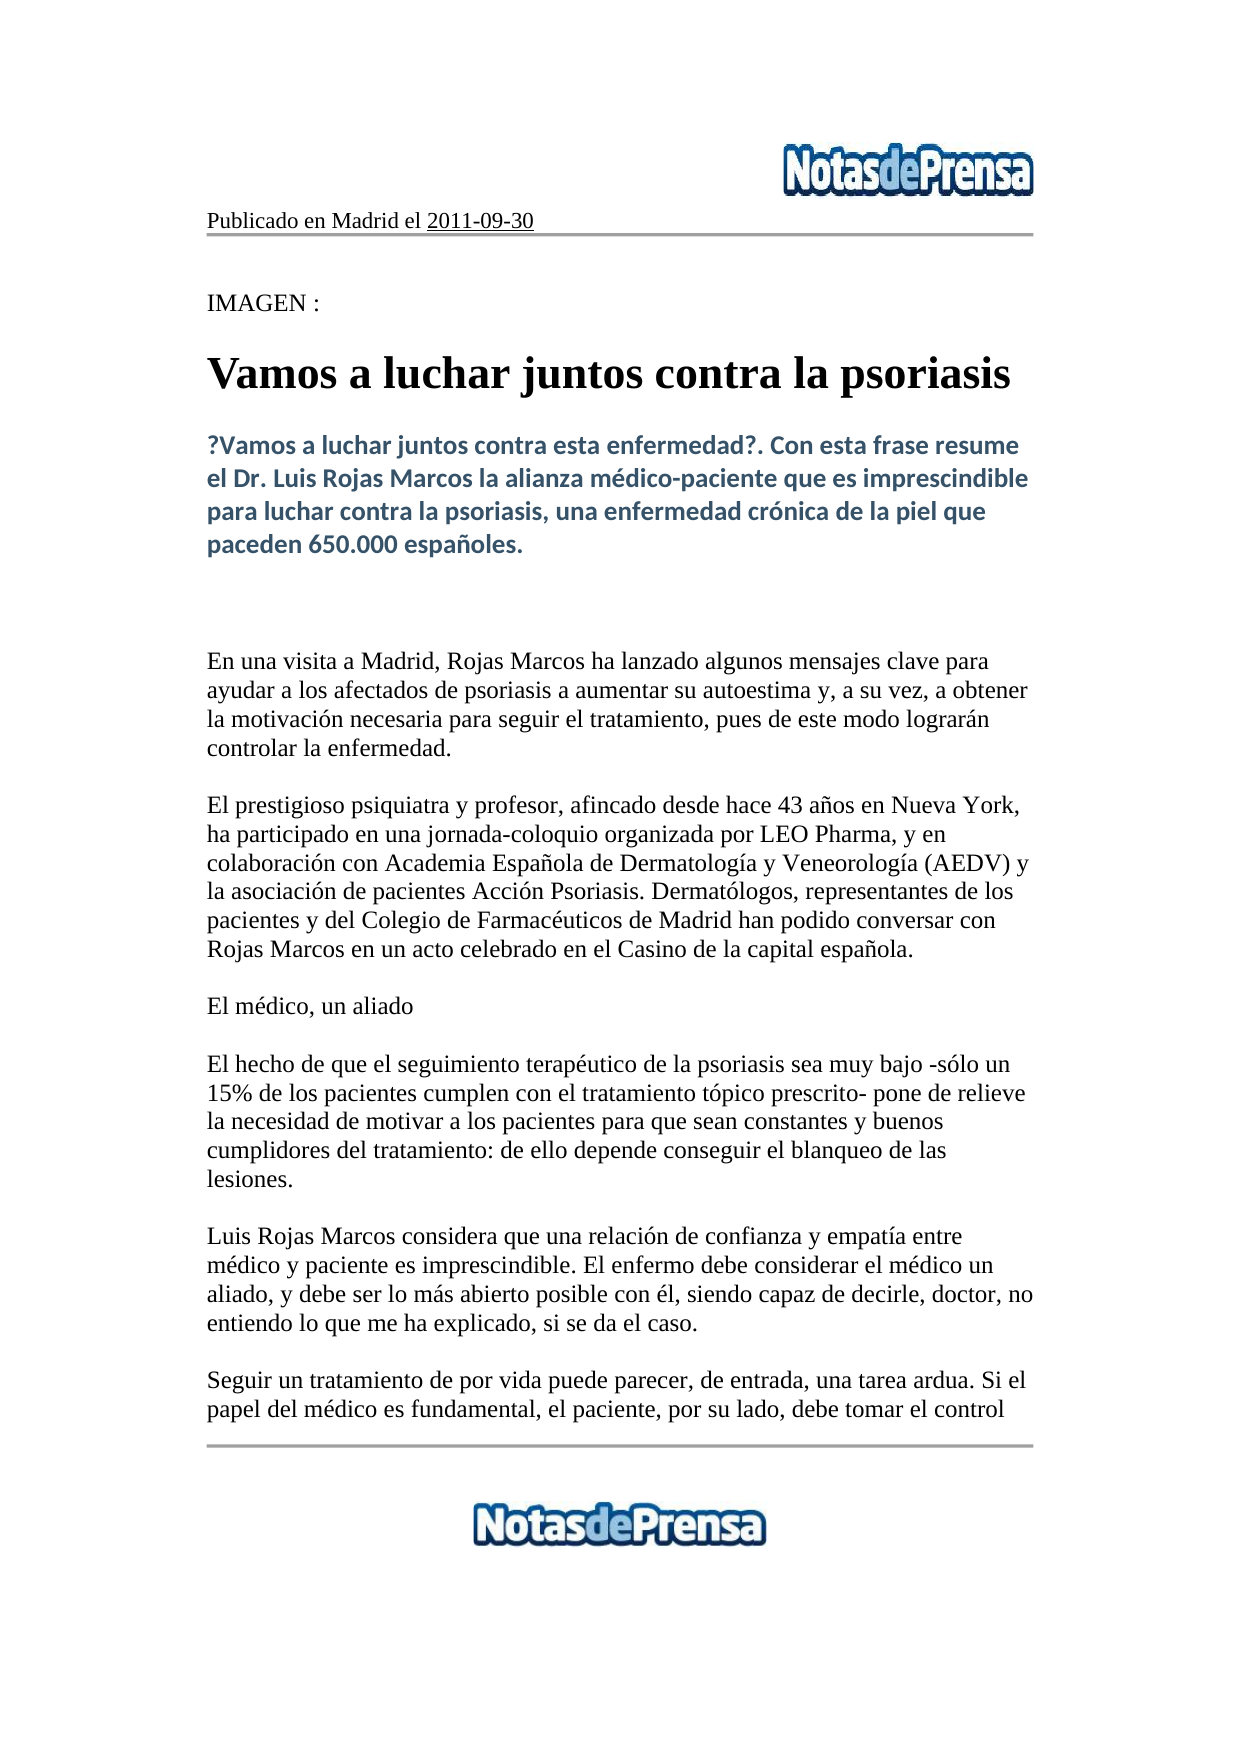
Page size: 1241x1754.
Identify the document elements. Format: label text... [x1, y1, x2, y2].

subtitle ?Vamos a luchar juntos contra esta enfermedad?. Con esta frase resume el Dr. Luis Rojas Marcos la alianza médico-paciente que es imprescindible para luchar contra la psoriasis, una enfermedad crónica de la piel que paceden 650.000 españoles. [207, 428, 1033, 560]
picture [783, 142, 1034, 199]
picture [473, 1501, 767, 1548]
subtitle Vamos a luchar juntos contra la psoriasis [207, 346, 1033, 399]
text IMAGEN : [207, 288, 1033, 317]
